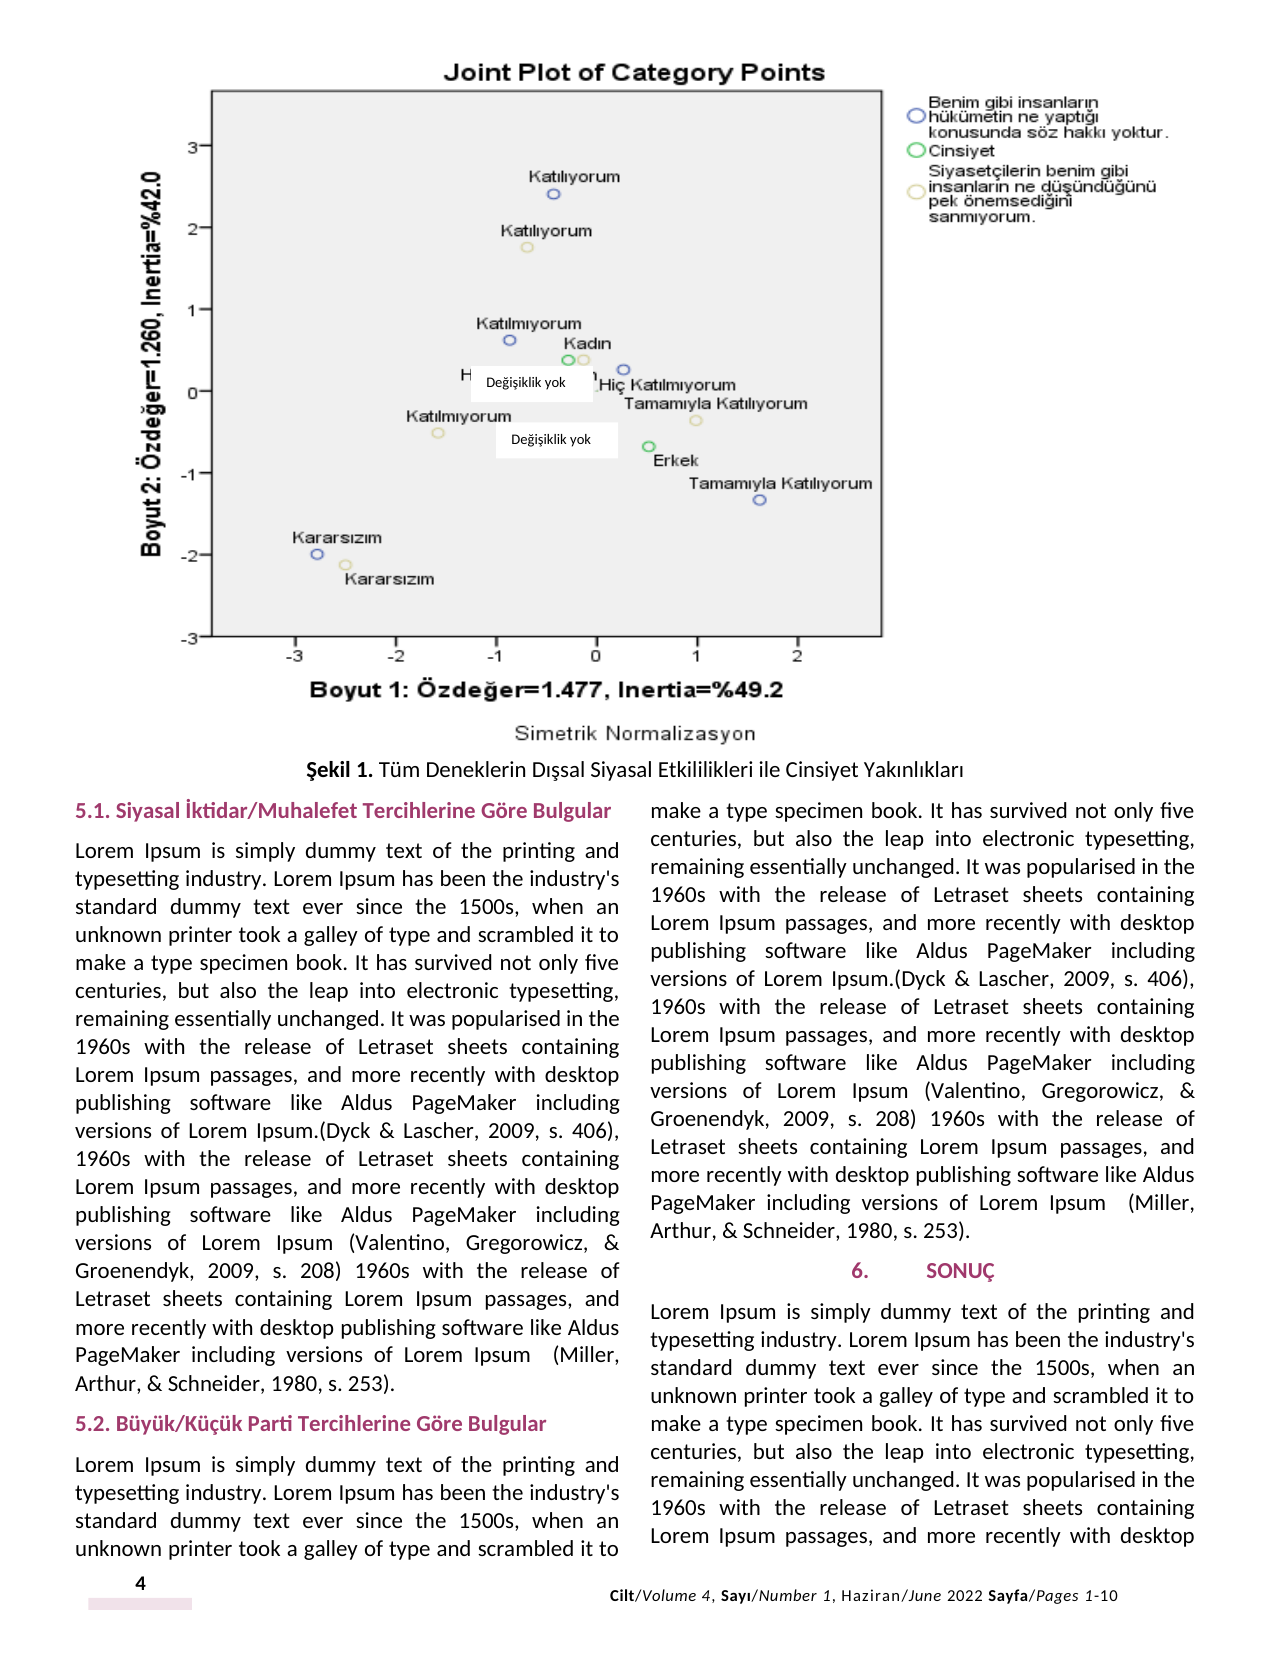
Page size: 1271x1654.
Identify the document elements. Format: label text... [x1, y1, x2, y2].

text 5.2. Büyük/Küçük Parti Tercihlerine Göre Bulgular [75, 1409, 621, 1437]
picture [87, 41, 1184, 756]
text 5.1. Siyasal İktidar/Muhalefet Tercihlerine Göre Bulgular [75, 796, 621, 824]
text Şekil 1. Tüm Deneklerin Dışsal Siyasal Etkililikleri ile Cinsiyet Yakınlıkları [75, 755, 1196, 783]
list SONUÇ [650, 1257, 1196, 1284]
